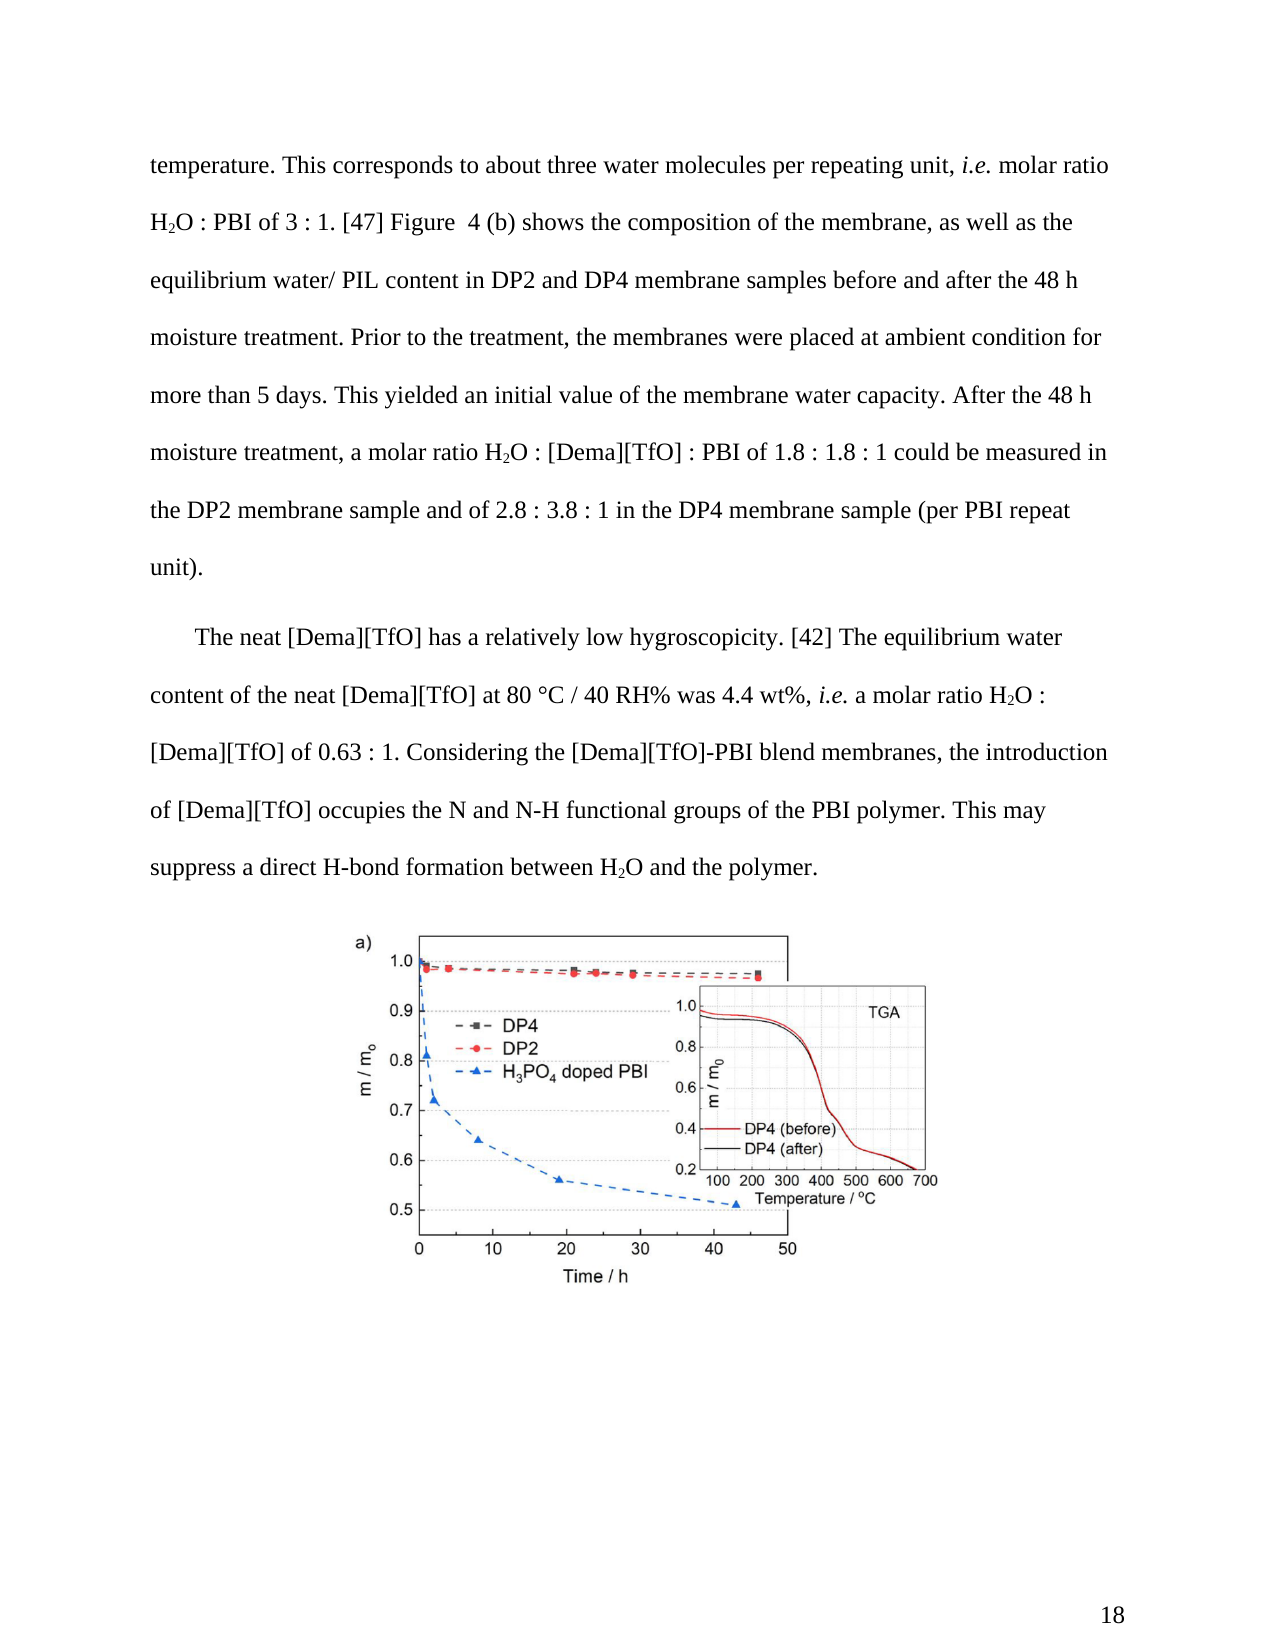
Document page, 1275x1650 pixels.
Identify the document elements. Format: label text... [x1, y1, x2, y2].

picture [338, 910, 959, 1291]
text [150, 150, 1125, 581]
text The neat [Dema][TfO] has a relatively low hygroscopicity. [42] The equilibrium water content of the neat [Dema][TfO] at 80 °C / 40 RH% was 4.4 wt%, i.e. a molar ratio H2O : [Dema][TfO] of 0.63 : 1. Considering the [Dema][TfO]-PBI blend membranes, the introduction of [Dema][TfO] occupies the N and N-H functional groups of the PBI polymer. This may suppress a direct H-bond formation between H2O and the polymer. [150, 622, 1125, 881]
